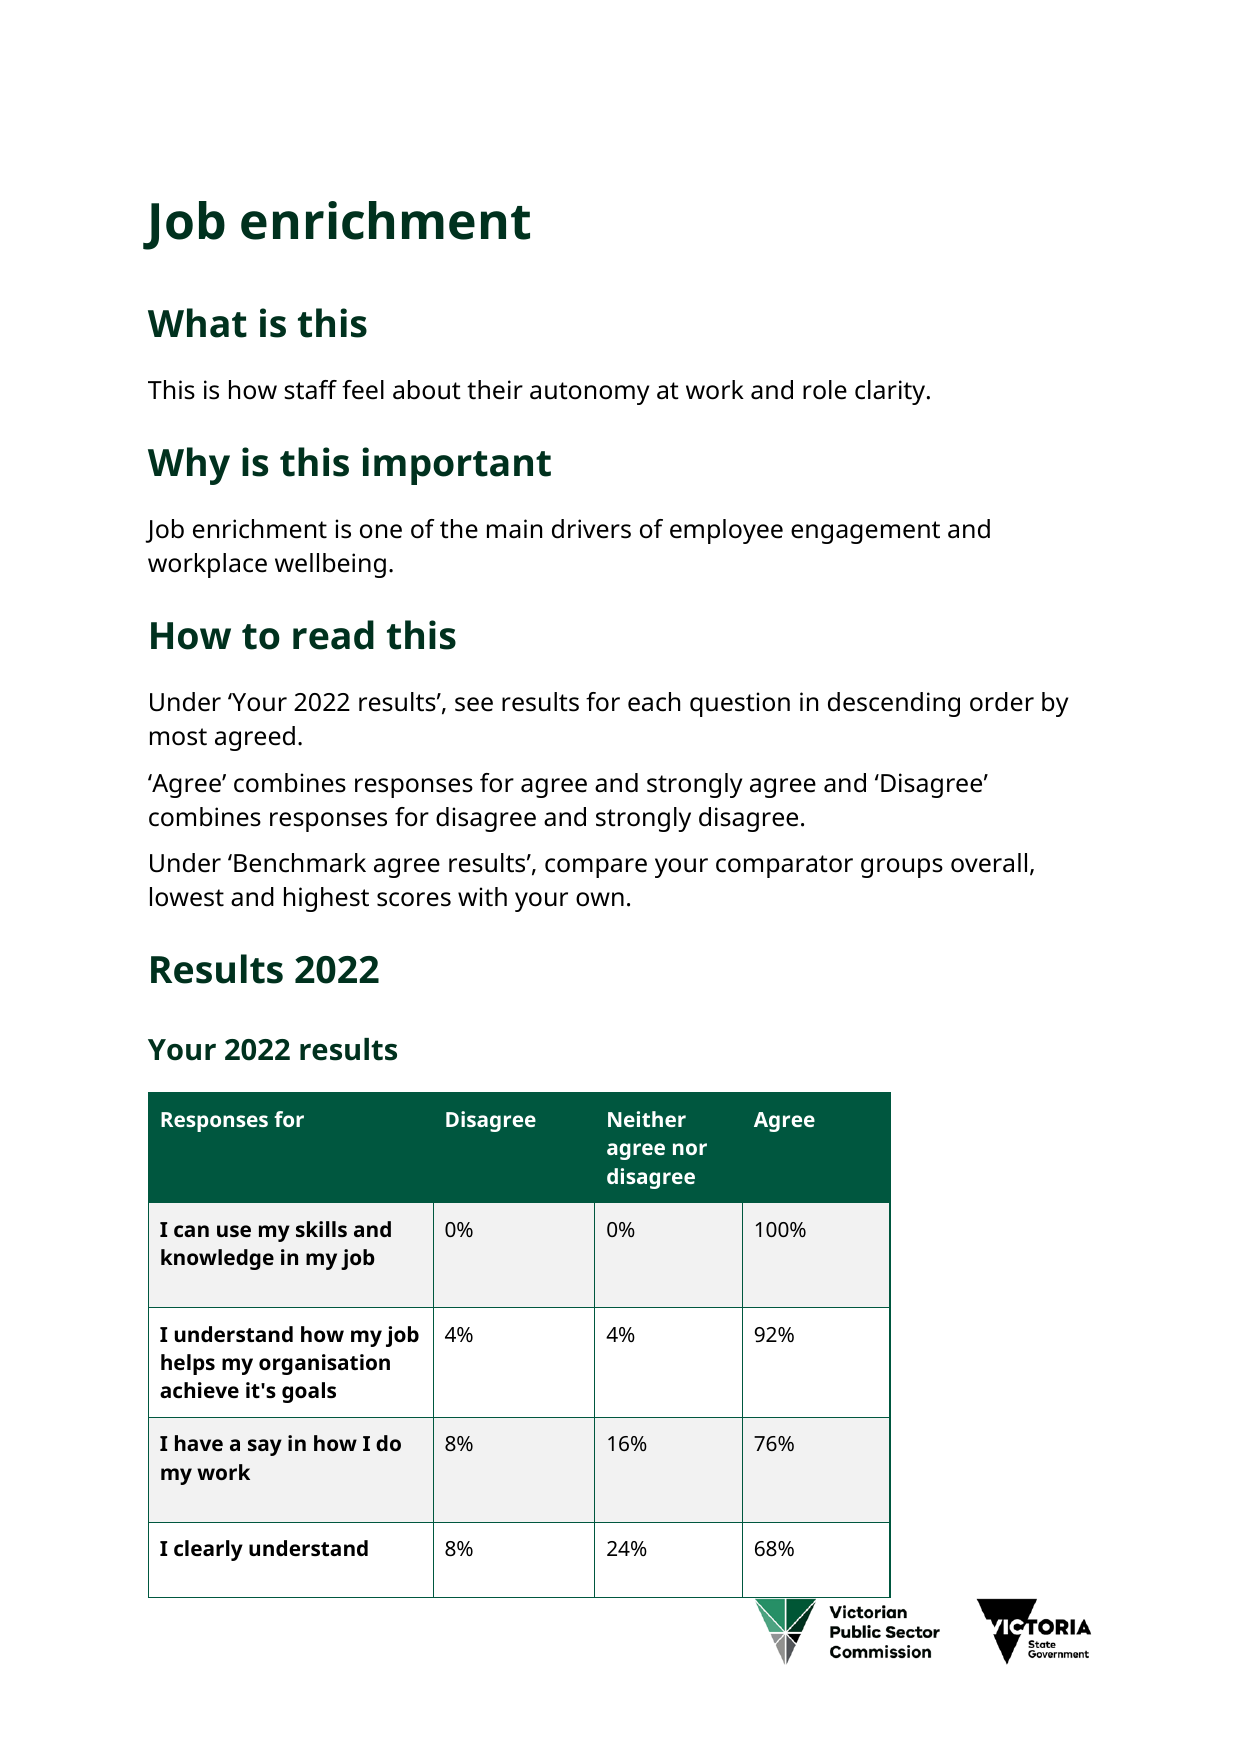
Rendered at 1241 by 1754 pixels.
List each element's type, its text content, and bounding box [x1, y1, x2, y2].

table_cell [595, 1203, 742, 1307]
text Job enrichment is one of the main drivers of employee engagement and workplace wellbeing. [148, 512, 1092, 580]
text Under ‘Benchmark agree results’, compare your comparator groups overall, lowest and highest scores with your own. [148, 846, 1092, 914]
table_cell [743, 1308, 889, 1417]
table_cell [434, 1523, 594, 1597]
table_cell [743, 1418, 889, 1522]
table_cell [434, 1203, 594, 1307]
subtitle How to read this [148, 609, 1092, 660]
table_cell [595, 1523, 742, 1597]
text Under ‘Your 2022 results’, see results for each question in descending order by most agreed. [148, 685, 1092, 753]
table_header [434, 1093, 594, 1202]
subtitle Job enrichment [148, 186, 1092, 254]
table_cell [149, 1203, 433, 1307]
subtitle What is this [148, 297, 1092, 348]
subtitle Your 2022 results [148, 1029, 1092, 1069]
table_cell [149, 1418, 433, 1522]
subtitle Why is this important [148, 436, 1092, 487]
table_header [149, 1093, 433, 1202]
subtitle Results 2022 [148, 943, 1092, 994]
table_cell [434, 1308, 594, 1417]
text ‘Agree’ combines responses for agree and strongly agree and ‘Disagree’ combines responses for disagree and strongly disagree. [148, 766, 1092, 834]
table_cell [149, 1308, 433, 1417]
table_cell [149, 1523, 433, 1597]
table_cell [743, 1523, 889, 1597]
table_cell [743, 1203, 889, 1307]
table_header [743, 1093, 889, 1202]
text This is how staff feel about their autonomy at work and role clarity. [148, 373, 1092, 407]
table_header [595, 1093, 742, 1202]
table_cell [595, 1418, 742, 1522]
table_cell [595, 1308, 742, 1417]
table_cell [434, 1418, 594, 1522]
picture [754, 1598, 1093, 1666]
